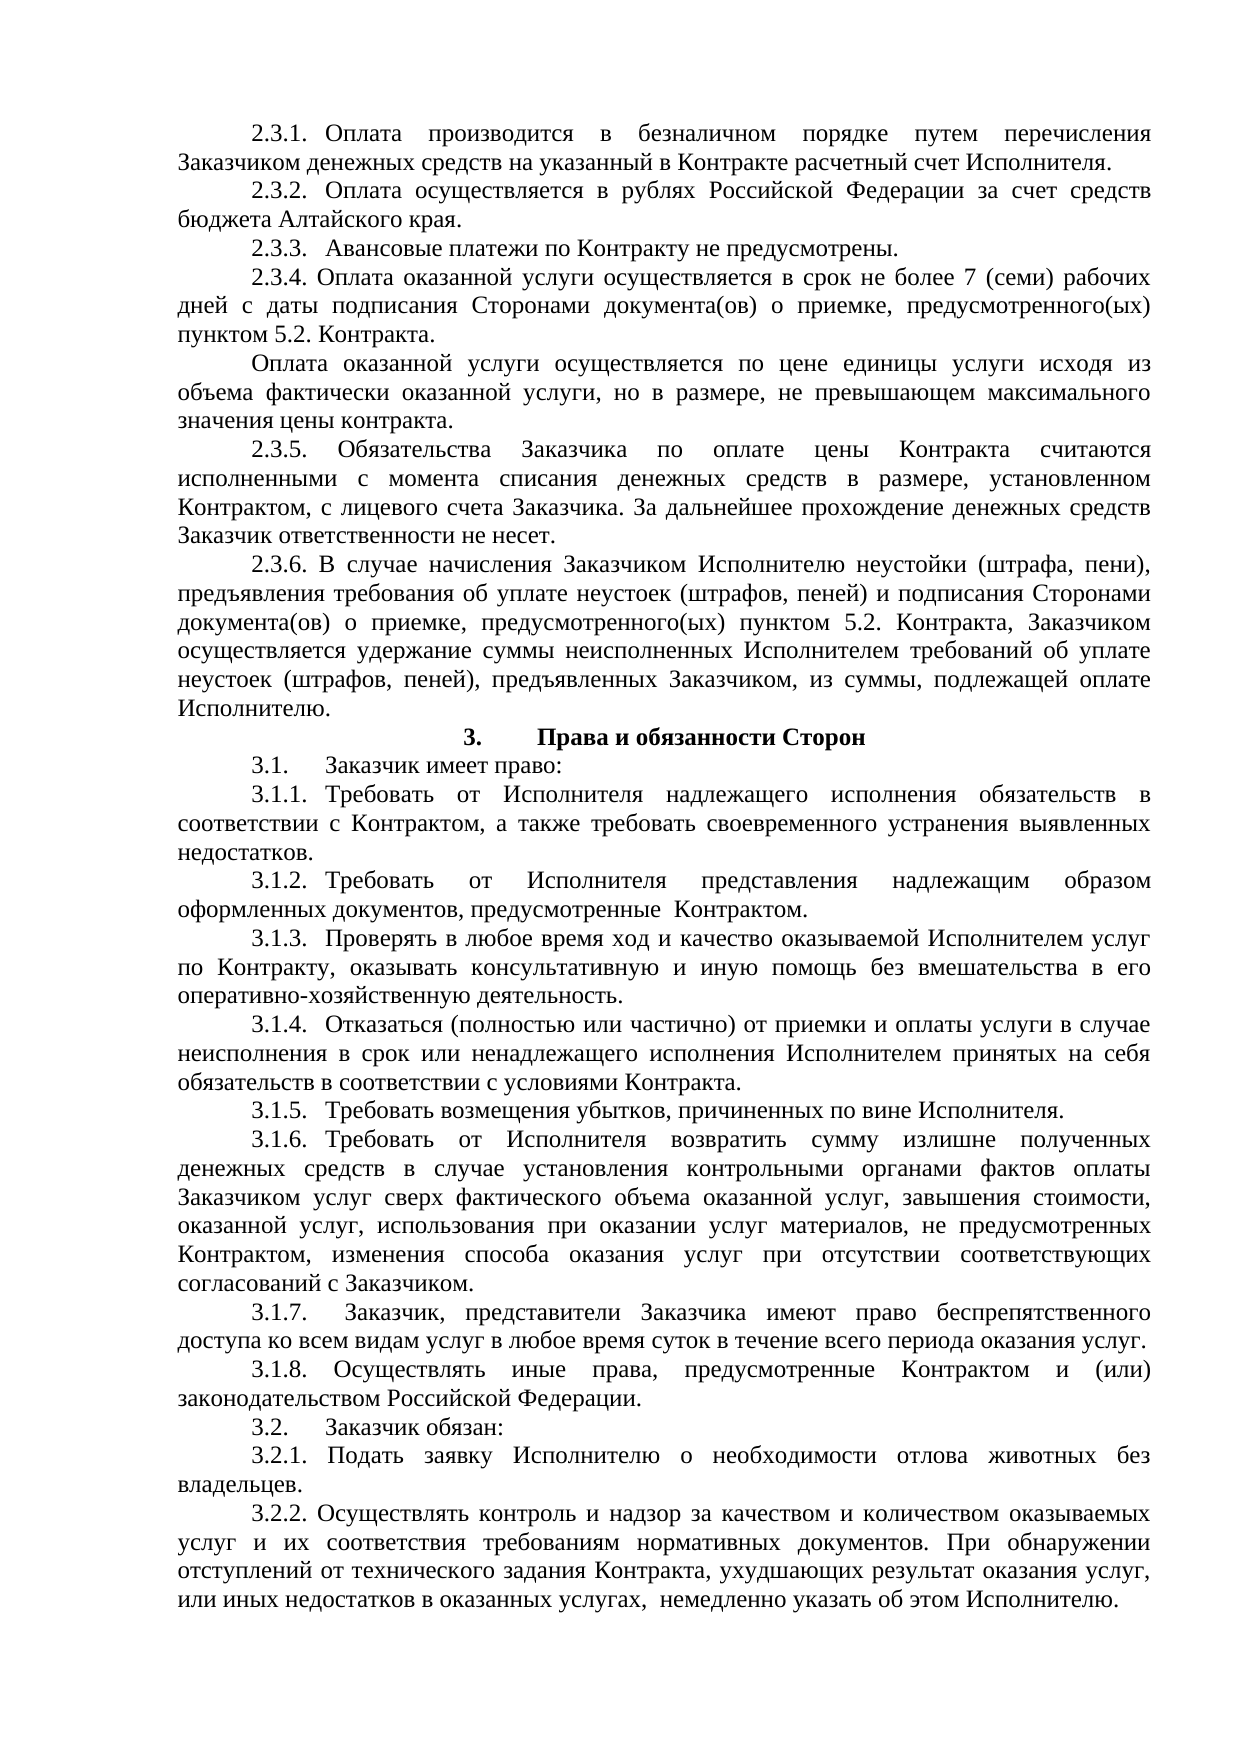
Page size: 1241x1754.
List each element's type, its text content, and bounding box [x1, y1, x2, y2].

text 2.3.3. Авансовые платежи по Контракту не предусмотрены. [177, 233, 1152, 262]
text 2.3.6. В случае начисления Заказчиком Исполнителю неустойки (штрафа, пени), предъявления требования об уплате неустоек (штрафов, пеней) и подписания Сторонами документа(ов) о приемке, предусмотренного(ых) пунктом 5.2. Контракта, Заказчиком осуществляется удержание суммы неисполненных Исполнителем требований об уплате неустоек (штрафов, пеней), предъявленных Заказчиком, из суммы, подлежащей оплате Исполнителю. [177, 549, 1152, 722]
text 3.1.5. Требовать возмещения убытков, причиненных по вине Исполнителя. [177, 1096, 1152, 1124]
text 3.1.4. Отказаться (полностью или частично) от приемки и оплаты услуги в случае неисполнения в срок или ненадлежащего исполнения Исполнителем принятых на себя обязательств в соответствии с условиями Контракта. [177, 1009, 1152, 1096]
text 3.2.1. Подать заявку Исполнителю о необходимости отлова животных без владельцев. [177, 1441, 1152, 1498]
text 3.1.2. Требовать от Исполнителя представления надлежащим образом оформленных документов, предусмотренные Контрактом. [177, 866, 1152, 923]
text 3.1.3. Проверять в любое время ход и качество оказываемой Исполнителем услуг по Контракту, оказывать консультативную и иную помощь без вмешательства в его оперативно-хозяйственную деятельность. [177, 923, 1152, 1009]
text Оплата оказанной услуги осуществляется по цене единицы услуги исходя из объема фактически оказанной услуги, но в размере, не превышающем максимального значения цены контракта. [177, 348, 1152, 434]
text 3.2. Заказчик обязан: [177, 1412, 1152, 1441]
text 3.1. Заказчик имеет право: [177, 751, 1152, 779]
text 2.3.1. Оплата производится в безналичном порядке путем перечисления Заказчиком денежных средств на указанный в Контракте расчетный счет Исполнителя. [177, 118, 1152, 176]
text 2.3.2. Оплата осуществляется в рублях Российской Федерации за счет средств бюджета Алтайского края. [177, 176, 1152, 233]
text 2.3.4. Оплата оказанной услуги осуществляется в срок не более 7 (семи) рабочих дней с даты подписания Сторонами документа(ов) о приемке, предусмотренного(ых) пунктом 5.2. Контракта. [177, 262, 1152, 348]
text 2.3.5. Обязательства Заказчика по оплате цены Контракта считаются исполненными с момента списания денежных средств в размере, установленном Контрактом, с лицевого счета Заказчика. За дальнейшее прохождение денежных средств Заказчик ответственности не несет. [177, 434, 1152, 549]
text 3.1.7. Заказчик, представители Заказчика имеют право беспрепятственного доступа ко всем видам услуг в любое время суток в течение всего периода оказания услуг. [177, 1297, 1152, 1354]
text 3. Права и обязанности Сторон [177, 722, 1152, 751]
text 3.1.6. Требовать от Исполнителя возвратить сумму излишне полученных денежных средств в случае установления контрольными органами фактов оплаты Заказчиком услуг сверх фактического объема оказанной услуг, завышения стоимости, оказанной услуг, использования при оказании услуг материалов, не предусмотренных Контрактом, изменения способа оказания услуг при отсутствии соответствующих согласований с Заказчиком. [177, 1124, 1152, 1297]
text 3.1.8. Осуществлять иные права, предусмотренные Контрактом и (или) законодательством Российской Федерации. [177, 1354, 1152, 1412]
text 3.1.1. Требовать от Исполнителя надлежащего исполнения обязательств в соответствии с Контрактом, а также требовать своевременного устранения выявленных недостатков. [177, 779, 1152, 866]
text 3.2.2. Осуществлять контроль и надзор за качеством и количеством оказываемых услуг и их соответствия требованиям нормативных документов. При обнаружении отступлений от технического задания Контракта, ухудшающих результат оказания услуг, или иных недостатков в оказанных услугах, немедленно указать об этом Исполнителю. [177, 1498, 1152, 1613]
